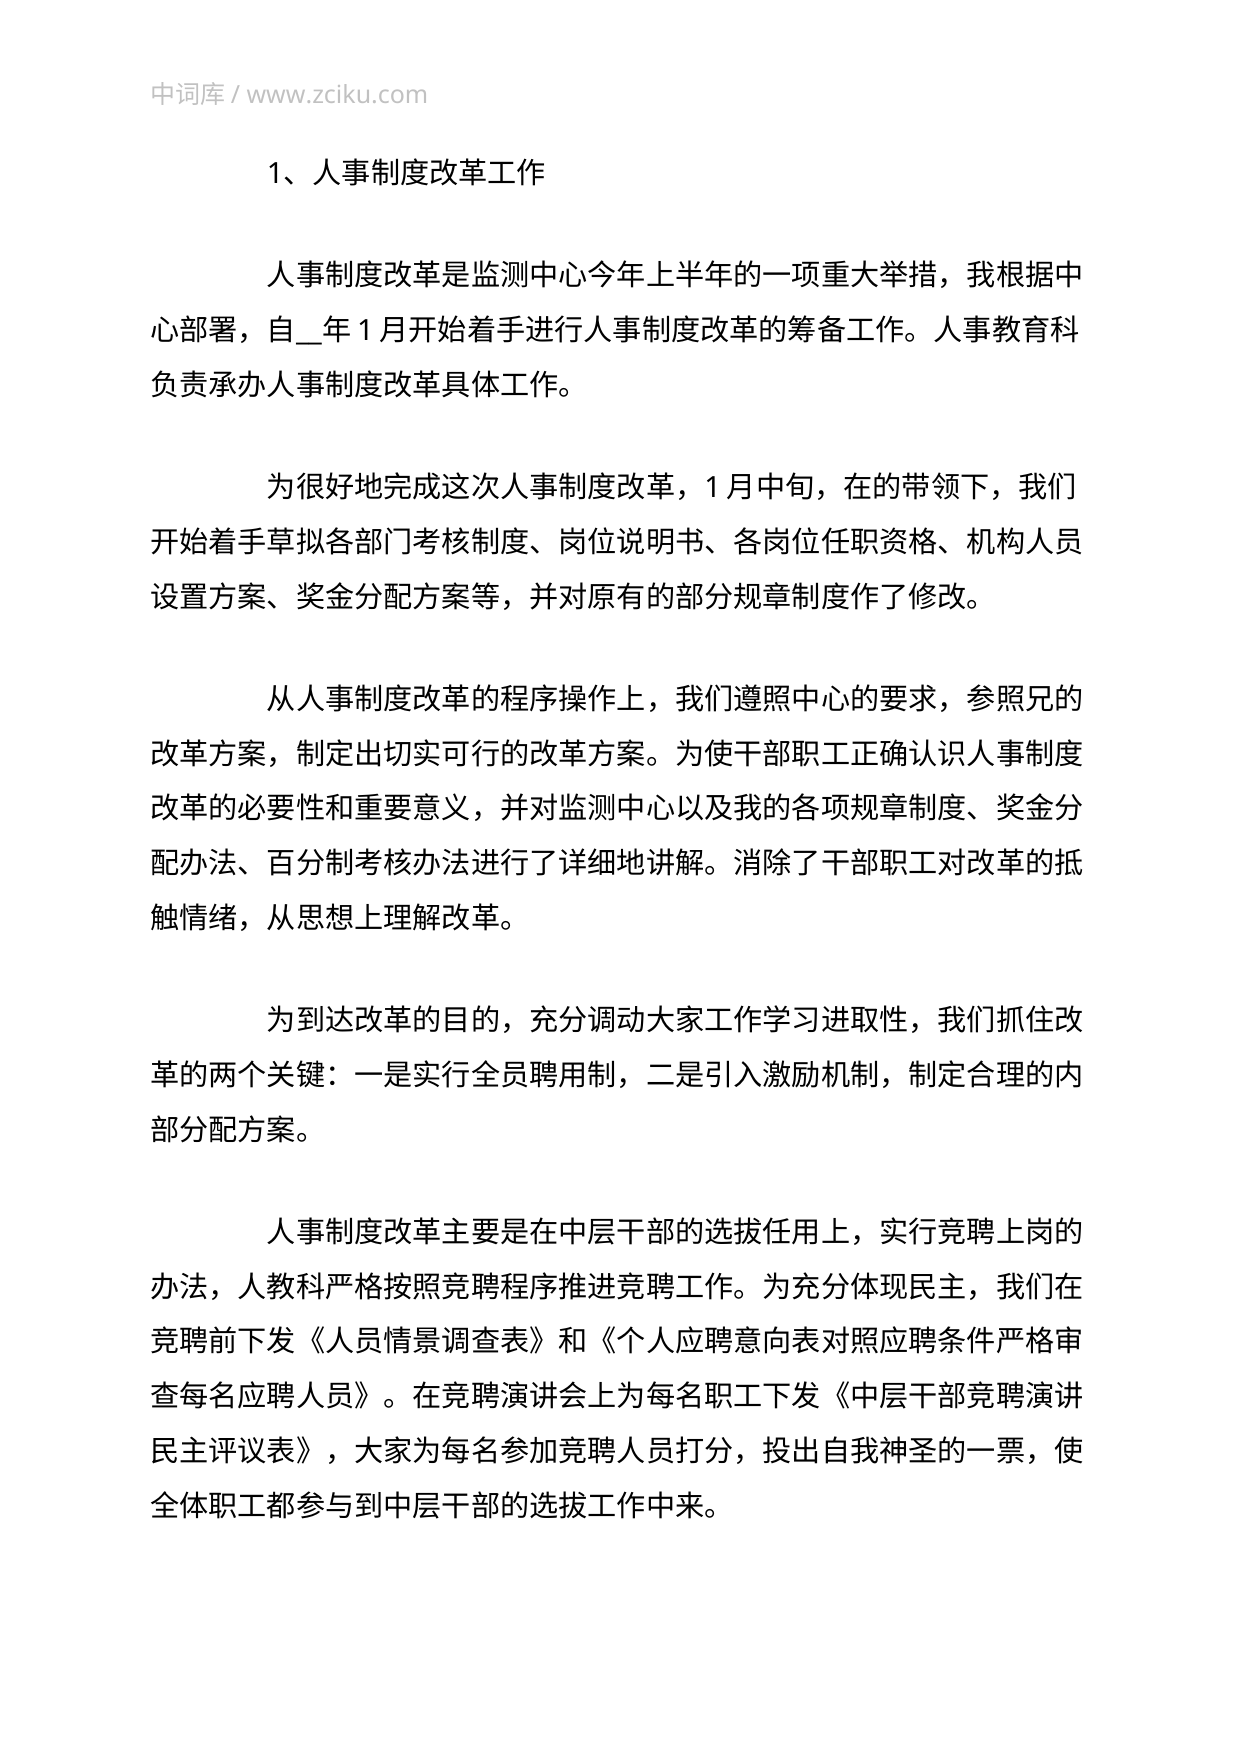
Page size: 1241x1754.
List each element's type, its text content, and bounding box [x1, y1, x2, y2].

text 1、人事制度改革工作 [150, 150, 1090, 192]
text 人事制度改革是监测中心今年上半年的一项重大举措，我根据中心部署，自__年1月开始着手进行人事制度改革的筹备工作。人事教育科负责承办人事制度改革具体工作。 [150, 252, 1090, 404]
text 为到达改革的目的，充分调动大家工作学习进取性，我们抓住改革的两个关键：一是实行全员聘用制，二是引入激励机制，制定合理的内部分配方案。 [150, 997, 1090, 1149]
text 从人事制度改革的程序操作上，我们遵照中心的要求，参照兄的改革方案，制定出切实可行的改革方案。为使干部职工正确认识人事制度改革的必要性和重要意义，并对监测中心以及我的各项规章制度、奖金分配办法、百分制考核办法进行了详细地讲解。消除了干部职工对改革的抵触情绪，从思想上理解改革。 [150, 675, 1090, 937]
text 为很好地完成这次人事制度改革，1月中旬，在的带领下，我们开始着手草拟各部门考核制度、岗位说明书、各岗位任职资格、机构人员设置方案、奖金分配方案等，并对原有的部分规章制度作了修改。 [150, 464, 1090, 616]
text 人事制度改革主要是在中层干部的选拔任用上，实行竞聘上岗的办法，人教科严格按照竞聘程序推进竞聘工作。为充分体现民主，我们在竞聘前下发《人员情景调查表》和《个人应聘意向表对照应聘条件严格审查每名应聘人员》。在竞聘演讲会上为每名职工下发《中层干部竞聘演讲民主评议表》，大家为每名参加竞聘人员打分，投出自我神圣的一票，使全体职工都参与到中层干部的选拔工作中来。 [150, 1208, 1090, 1525]
